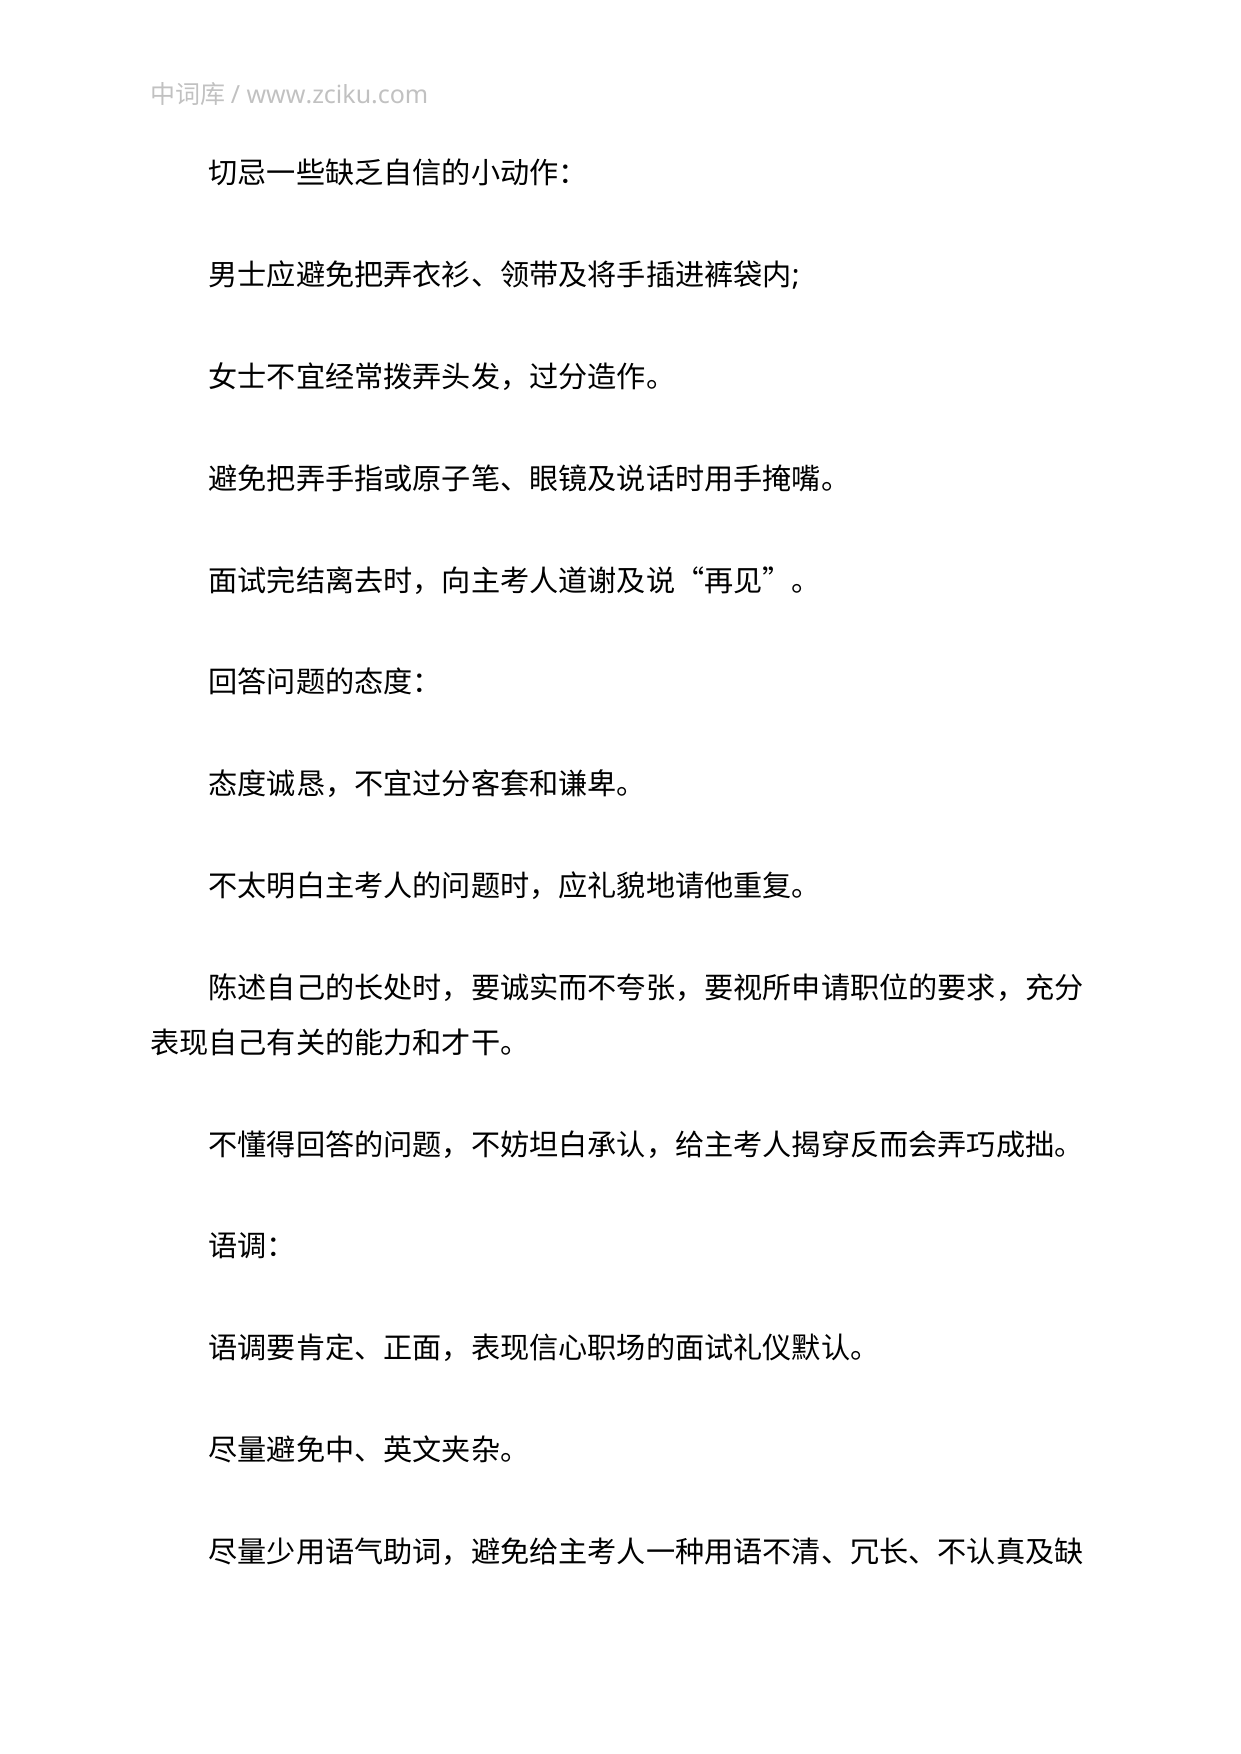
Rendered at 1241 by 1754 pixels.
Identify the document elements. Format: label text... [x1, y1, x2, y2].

text 女士不宜经常拨弄头发，过分造作。 [150, 354, 1090, 396]
text 语调要肯定、正面，表现信心职场的面试礼仪默认。 [150, 1324, 1090, 1367]
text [150, 1528, 1090, 1570]
text 不懂得回答的问题，不妨坦白承认，给主考人揭穿反而会弄巧成拙。 [150, 1121, 1090, 1163]
text 语调： [150, 1223, 1090, 1265]
text 不太明白主考人的问题时，应礼貌地请他重复。 [150, 863, 1090, 905]
text 切忌一些缺乏自信的小动作： [150, 150, 1090, 192]
text 男士应避免把弄衣衫、领带及将手插进裤袋内; [150, 252, 1090, 294]
text 尽量避免中、英文夹杂。 [150, 1426, 1090, 1469]
text 态度诚恳，不宜过分客套和谦卑。 [150, 761, 1090, 803]
text 陈述自己的长处时，要诚实而不夸张，要视所申请职位的要求，充分表现自己有关的能力和才干。 [150, 964, 1090, 1062]
text 避免把弄手指或原子笔、眼镜及说话时用手掩嘴。 [150, 456, 1090, 498]
text 回答问题的态度： [150, 659, 1090, 701]
text 面试完结离去时，向主考人道谢及说“再见”。 [150, 557, 1090, 599]
